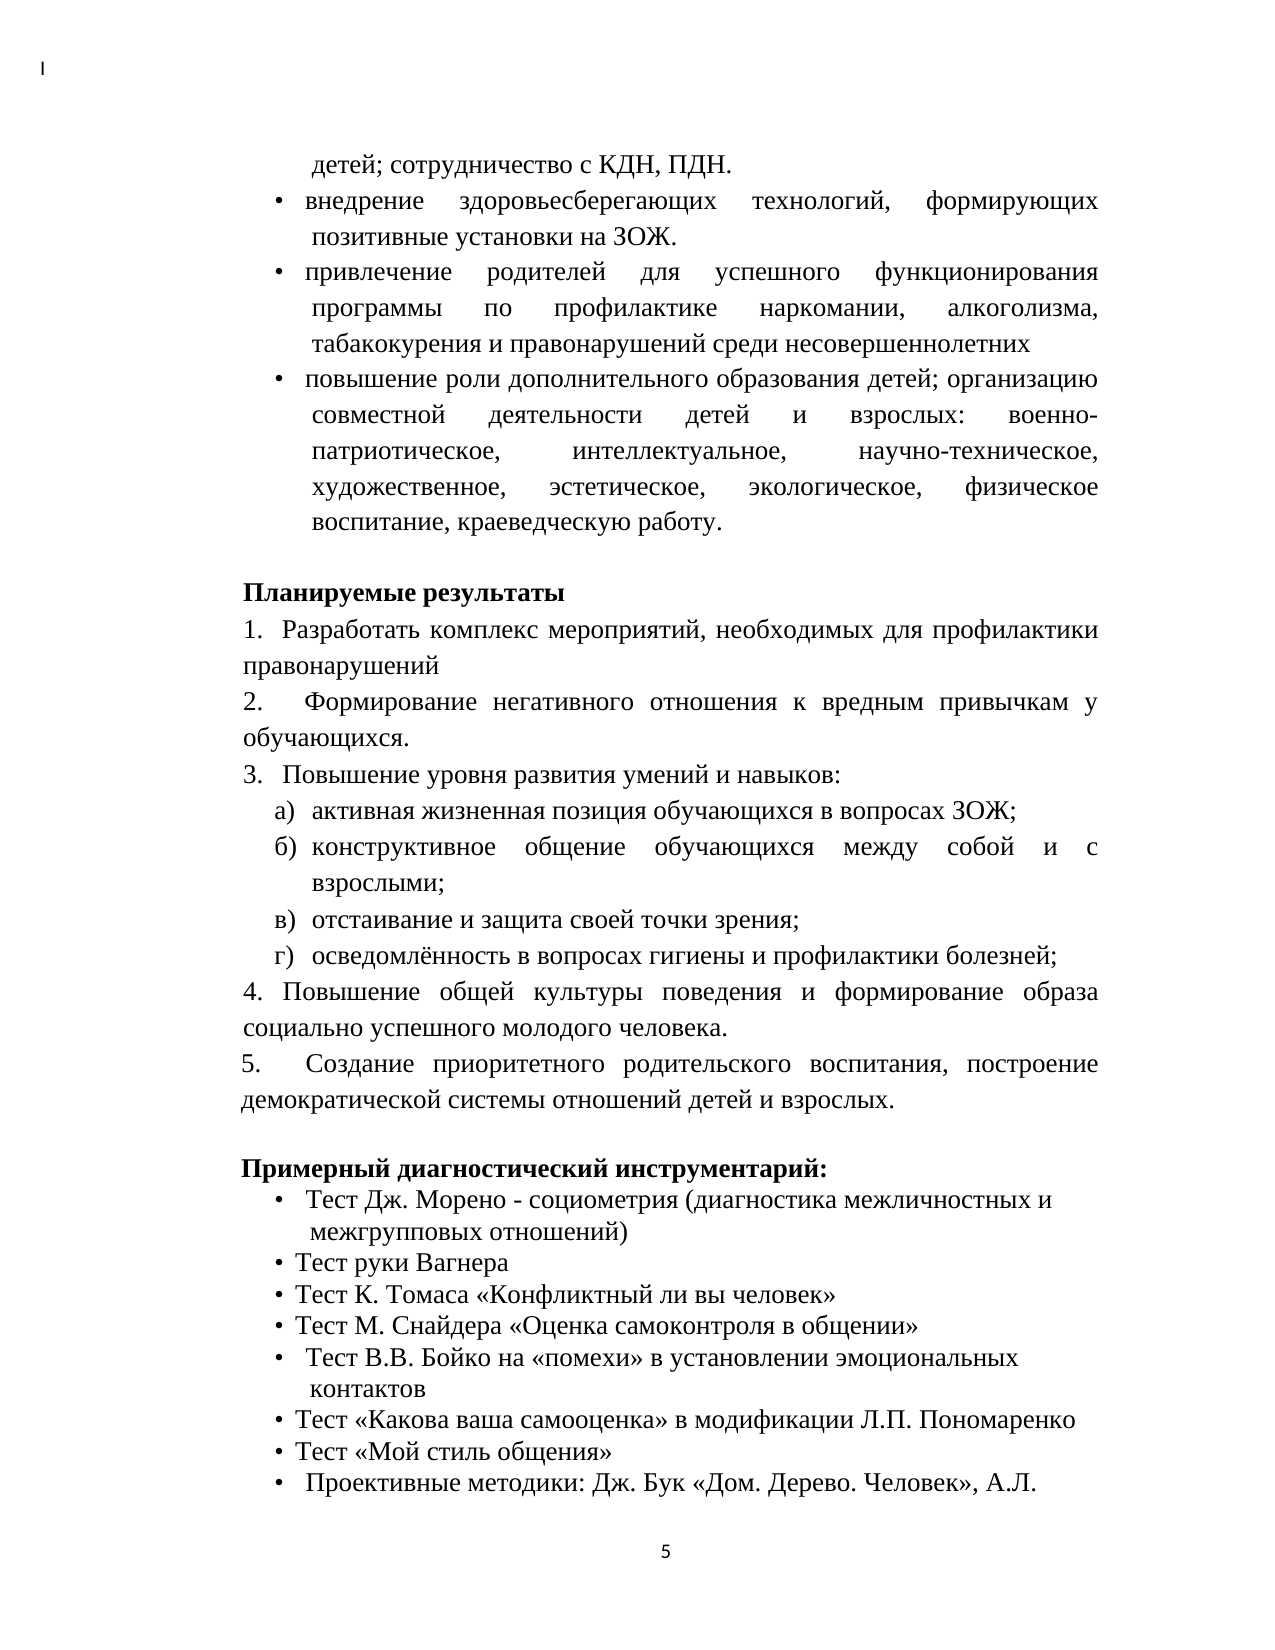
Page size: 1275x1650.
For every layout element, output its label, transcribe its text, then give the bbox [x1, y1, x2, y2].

text а) активная жизненная позиция обучающихся в вопросах ЗОЖ; [274, 790, 1099, 827]
list Тест «Какова ваша самооценка» в модификации Л.П. Пономаренко [274, 1404, 1099, 1435]
text Планируемые результаты [243, 573, 1099, 609]
list Разработать комплекс мероприятий, необходимых для профилактики правонарушений [243, 609, 1099, 682]
list Создание приоритетного родительского воспитания, построение демократической системы отношений детей и взрослых. [241, 1044, 1099, 1116]
list Формирование негативного отношения к вредным привычкам у обучающихся. [243, 682, 1099, 754]
list Тест Дж. Морено - социометрия (диагностика межличностных и межгрупповых отношений) [274, 1184, 1099, 1247]
text в) отстаивание и защита своей точки зрения; [274, 899, 1099, 935]
text г) осведомлённость в вопросах гигиены и профилактики болезней; [274, 935, 1099, 972]
list Тест «Мой стиль общения» [274, 1435, 1099, 1466]
list Тест К. Томаса «Конфликтный ли вы человек» [274, 1278, 1099, 1310]
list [274, 1466, 1099, 1497]
list Повышение уровня развития умений и навыков: [243, 754, 1099, 790]
list повышение роли дополнительного образования детей; организацию совместной деятельности детей и взрослых: военно-патриотическое, интеллектуальное, научно-техническое, художественное, эстетическое, экологическое, физическое воспитание, краеведческую работу. [274, 359, 1099, 538]
list привлечение родителей для успешного функционирования программы по профилактике наркомании, алкоголизма, табакокурения и правонарушений среди несовершеннолетних [274, 252, 1099, 359]
list Повышение общей культуры поведения и формирование образа социально успешного молодого человека. [243, 972, 1099, 1044]
list внедрение здоровьесберегающих технологий, формирующих позитивные установки на ЗОЖ. [274, 181, 1099, 252]
text б) конструктивное общение обучающихся между собой и с взрослыми; [274, 827, 1099, 899]
list Тест руки Вагнера [274, 1247, 1099, 1278]
text Примерный диагностический инструментарий: [241, 1152, 1099, 1184]
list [274, 144, 1099, 181]
list Тест М. Снайдера «Оценка самоконтроля в общении» [274, 1310, 1099, 1341]
list Тест В.В. Бойко на «помехи» в установлении эмоциональных контактов [274, 1341, 1037, 1404]
